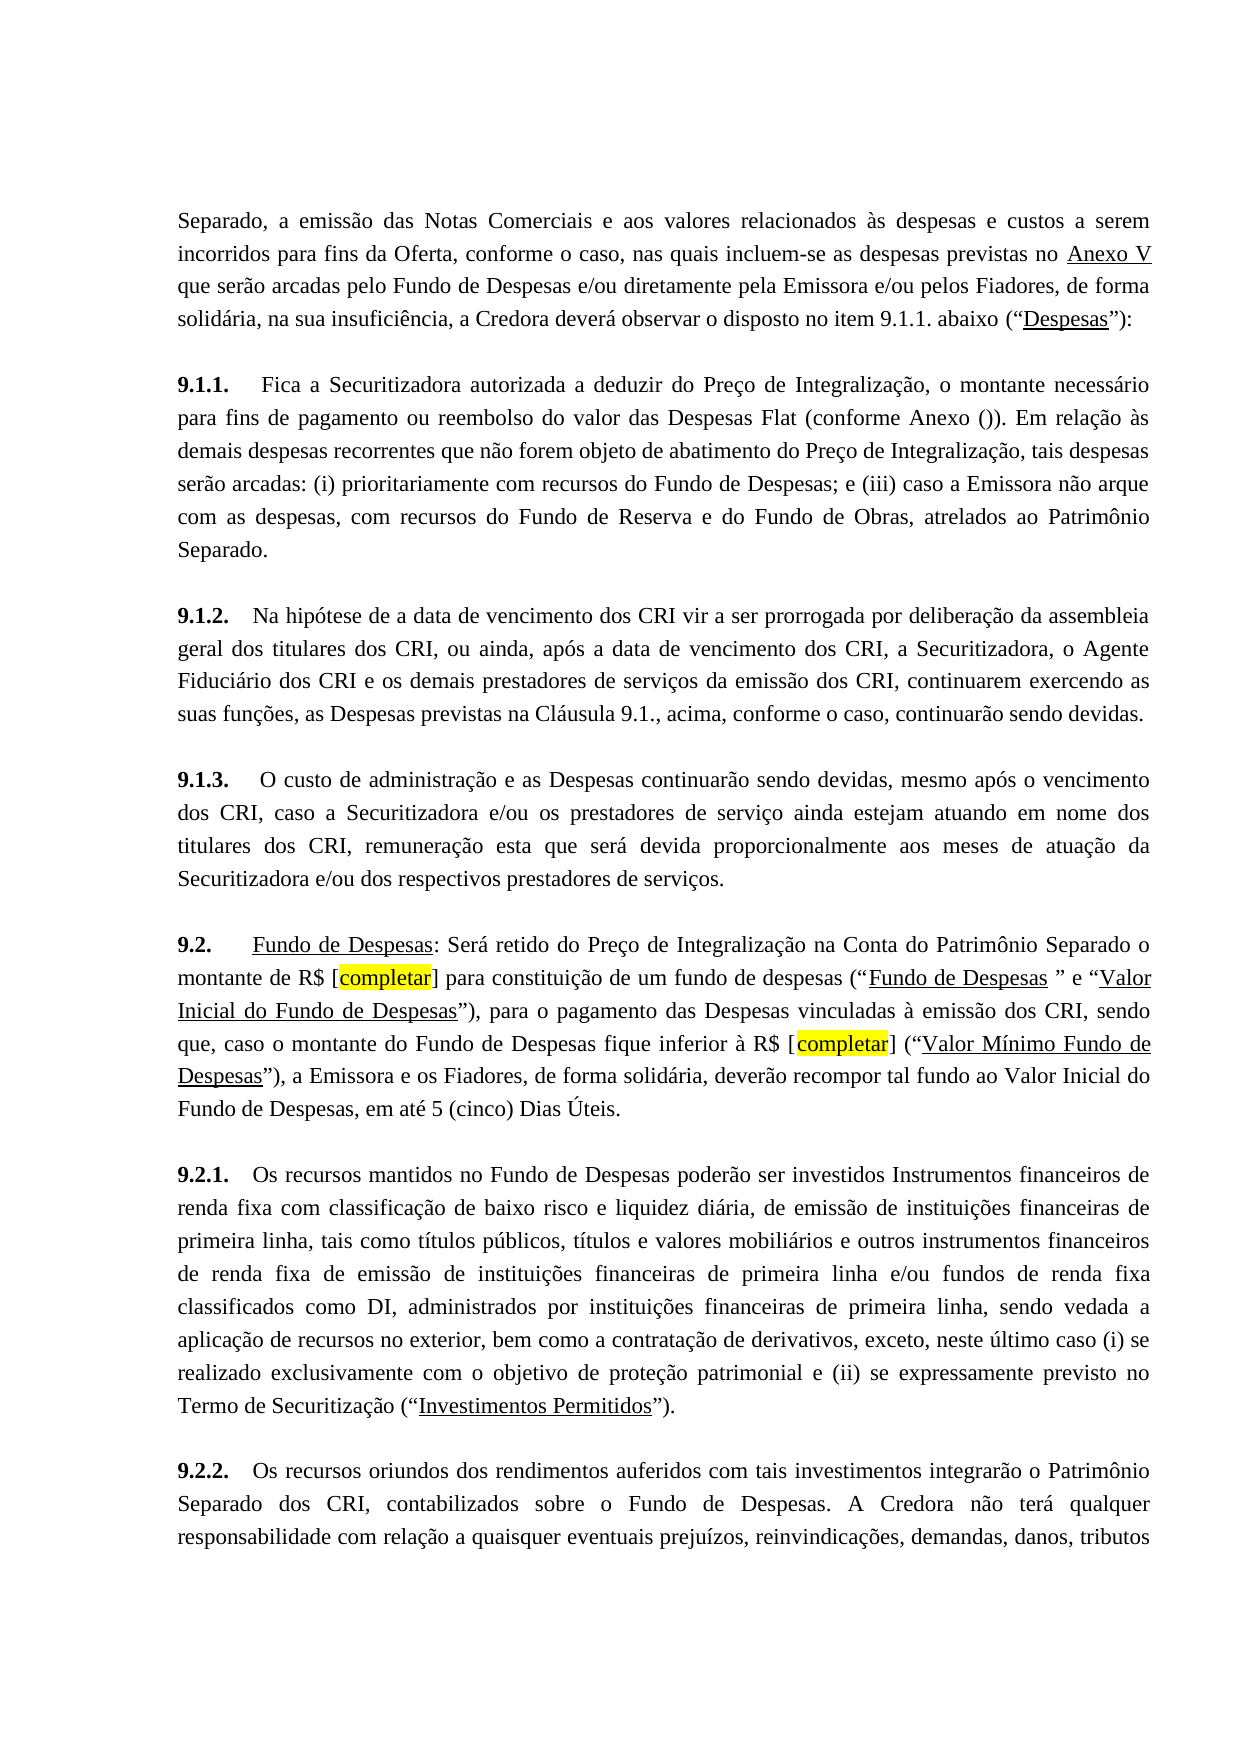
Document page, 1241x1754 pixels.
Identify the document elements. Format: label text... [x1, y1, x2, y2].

list Fica a Securitizadora autorizada a deduzir do Preço de Integralização, o montante necessário para fins de pagamento ou reembolso do valor das Despesas Flat (conforme Anexo ()). Em relação às demais despesas recorrentes que não forem objeto de abatimento do Preço de Integralização, tais despesas serão arcadas: (i) prioritariamente com recursos do Fundo de Despesas; e (iii) caso a Emissora não arque com as despesas, com recursos do Fundo de Reserva e do Fundo de Obras, atrelados ao Patrimônio Separado. [177, 371, 1152, 562]
list Fundo de Despesas: Será retido do Preço de Integralização na Conta do Patrimônio Separado o montante de R$ [completar] para constituição de um fundo de despesas (“Fundo de Despesas ” e “Valor Inicial do Fundo de Despesas”), para o pagamento das Despesas vinculadas à emissão dos CRI, sendo que, caso o montante do Fundo de Despesas fique inferior à R$ [completar] (“Valor Mínimo Fundo de Despesas”), a Emissora e os Fiadores, de forma solidária, deverão recompor tal fundo ao Valor Inicial do Fundo de Despesas, em até 5 (cinco) Dias Úteis. [177, 931, 1152, 1122]
list Os recursos mantidos no Fundo de Despesas poderão ser investidos Instrumentos financeiros de renda fixa com classificação de baixo risco e liquidez diária, de emissão de instituições financeiras de primeira linha, tais como títulos públicos, títulos e valores mobiliários e outros instrumentos financeiros de renda fixa de emissão de instituições financeiras de primeira linha e/ou fundos de renda fixa classificados como DI, administrados por instituições financeiras de primeira linha, sendo vedada a aplicação de recursos no exterior, bem como a contratação de derivativos, exceto, neste último caso (i) se realizado exclusivamente com o objetivo de proteção patrimonial e (ii) se expressamente previsto no Termo de Securitização (“Investimentos Permitidos”). [177, 1161, 1152, 1418]
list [177, 1458, 1152, 1550]
list O custo de administração e as Despesas continuarão sendo devidas, mesmo após o vencimento dos CRI, caso a Securitizadora e/ou os prestadores de serviço ainda estejam atuando em nome dos titulares dos CRI, remuneração esta que será devida proporcionalmente aos meses de atuação da Securitizadora e/ou dos respectivos prestadores de serviços. [177, 766, 1152, 891]
list Na hipótese de a data de vencimento dos CRI vir a ser prorrogada por deliberação da assembleia geral dos titulares dos CRI, ou ainda, após a data de vencimento dos CRI, a Securitizadora, o Agente Fiduciário dos CRI e os demais prestadores de serviços da emissão dos CRI, continuarem exercendo as suas funções, as Despesas previstas na Cláusula 9.1., acima, conforme o caso, continuarão sendo devidas. [177, 602, 1152, 727]
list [177, 207, 1152, 332]
